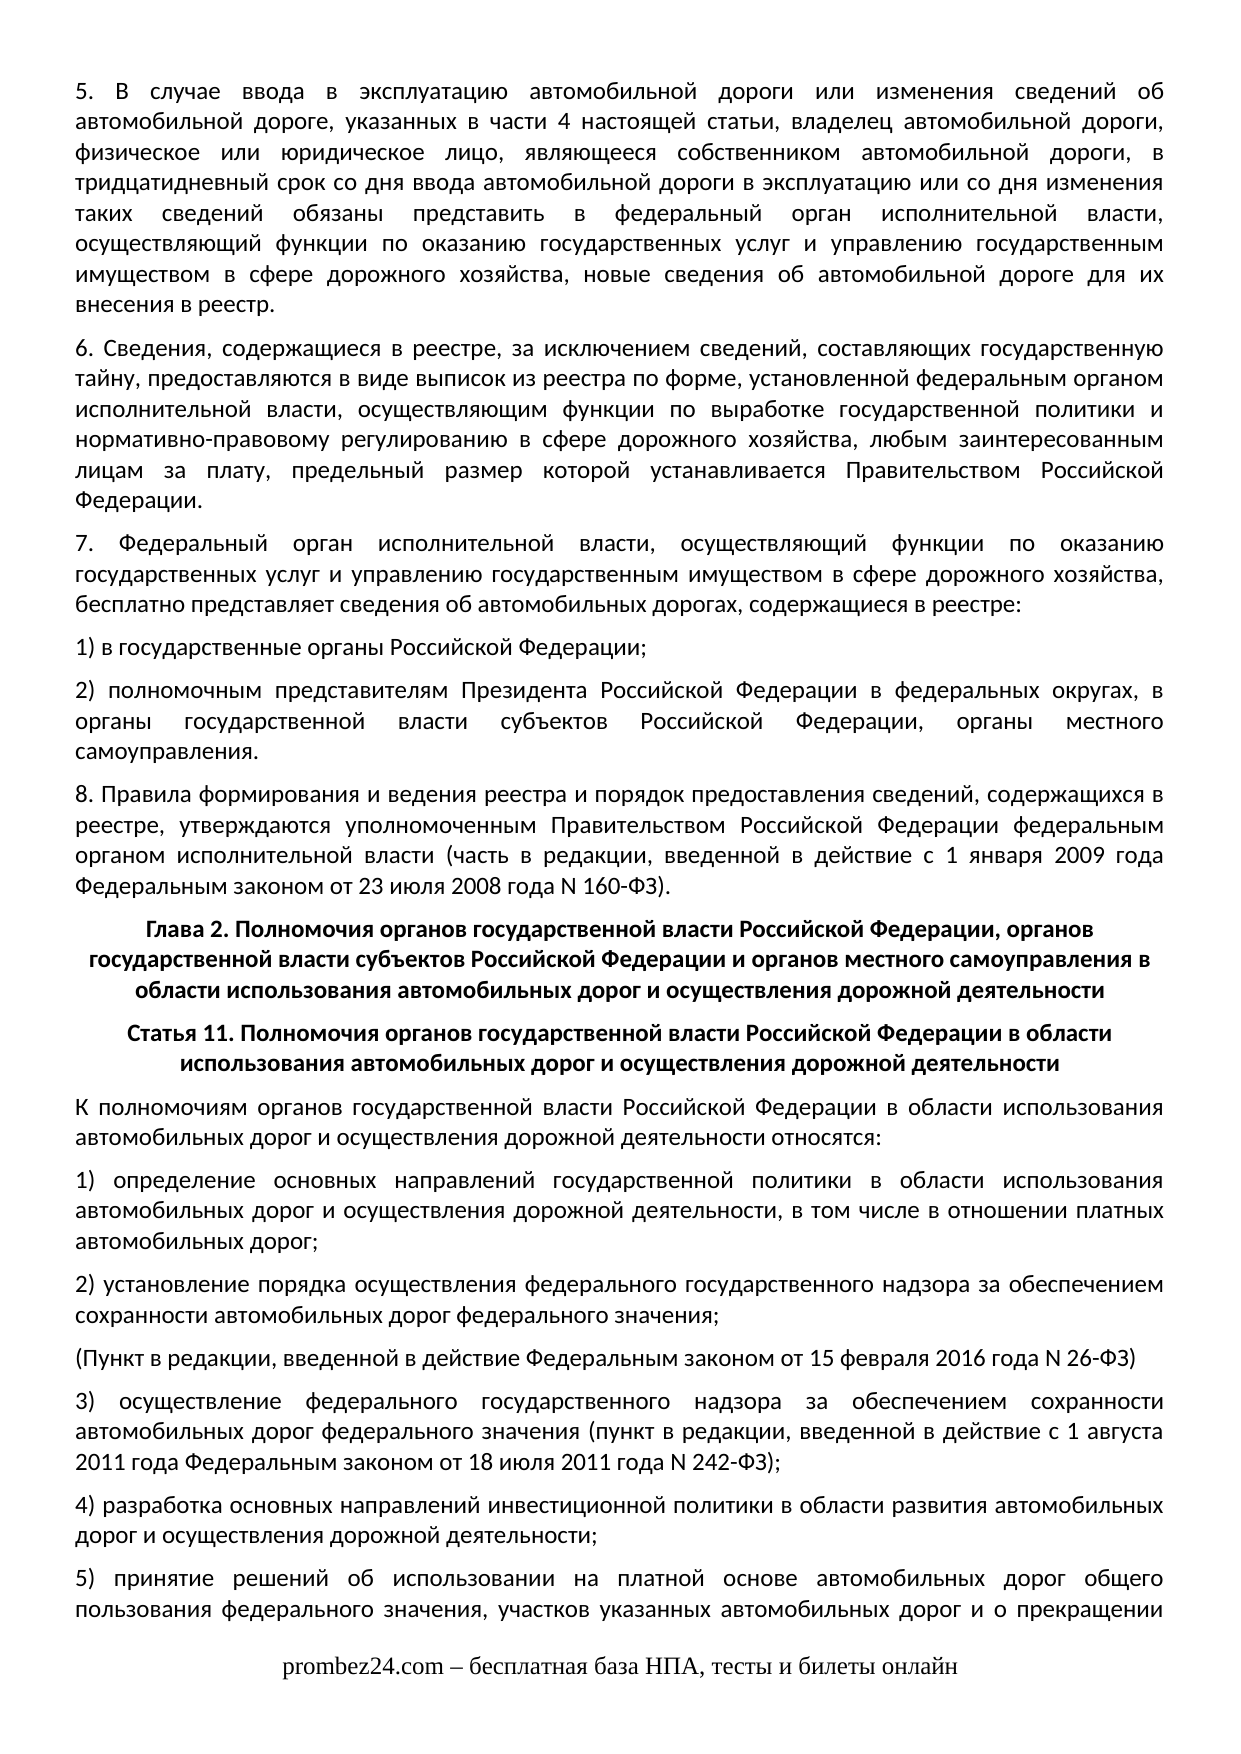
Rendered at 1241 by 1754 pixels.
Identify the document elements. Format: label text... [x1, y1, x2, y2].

text 2) установление порядка осуществления федерального государственного надзора за обеспечением сохранности автомобильных дорог федерального значения; [75, 1268, 1165, 1329]
text 8. Правила формирования и ведения реестра и порядок предоставления сведений, содержащихся в реестре, утверждаются уполномоченным Правительством Российской Федерации федеральным органом исполнительной власти (часть в редакции, введенной в действие с 1 января 2009 года Федеральным законом от 23 июля 2008 года N 160-ФЗ). [75, 778, 1165, 901]
text Глава 2. Полномочия органов государственной власти Российской Федерации, органов государственной власти субъектов Российской Федерации и органов местного самоуправления в области использования автомобильных дорог и осуществления дорожной деятельности [75, 913, 1165, 1004]
text 2) полномочным представителям Президента Российской Федерации в федеральных округах, в органы государственной власти субъектов Российской Федерации, органы местного самоуправления. [75, 674, 1165, 766]
text 6. Сведения, содержащиеся в реестре, за исключением сведений, составляющих государственную тайну, предоставляются в виде выписок из реестра по форме, установленной федеральным органом исполнительной власти, осуществляющим функции по выработке государственной политики и нормативно-правовому регулированию в сфере дорожного хозяйства, любым заинтересованным лицам за плату, предельный размер которой устанавливается Правительством Российской Федерации. [75, 332, 1165, 515]
text 5. В случае ввода в эксплуатацию автомобильной дороги или изменения сведений об автомобильной дороге, указанных в части 4 настоящей статьи, владелец автомобильной дороги, физическое или юридическое лицо, являющееся собственником автомобильной дороги, в тридцатидневный срок со дня ввода автомобильной дороги в эксплуатацию или со дня изменения таких сведений обязаны представить в федеральный орган исполнительной власти, осуществляющий функции по оказанию государственных услуг и управлению государственным имуществом в сфере дорожного хозяйства, новые сведения об автомобильной дороге для их внесения в реестр. [75, 75, 1165, 319]
text 1) определение основных направлений государственной политики в области использования автомобильных дорог и осуществления дорожной деятельности, в том числе в отношении платных автомобильных дорог; [75, 1164, 1165, 1256]
text Статья 11. Полномочия органов государственной власти Российской Федерации в области использования автомобильных дорог и осуществления дорожной деятельности [75, 1017, 1165, 1078]
text 3) осуществление федерального государственного надзора за обеспечением сохранности автомобильных дорог федерального значения (пункт в редакции, введенной в действие с 1 августа 2011 года Федеральным законом от 18 июля 2011 года N 242-ФЗ); [75, 1385, 1165, 1476]
text (Пункт в редакции, введенной в действие Федеральным законом от 15 февраля 2016 года N 26-ФЗ) [75, 1342, 1165, 1372]
text 7. Федеральный орган исполнительной власти, осуществляющий функции по оказанию государственных услуг и управлению государственным имуществом в сфере дорожного хозяйства, бесплатно представляет сведения об автомобильных дорогах, содержащиеся в реестре: [75, 527, 1165, 619]
text К полномочиям органов государственной власти Российской Федерации в области использования автомобильных дорог и осуществления дорожной деятельности относятся: [75, 1091, 1165, 1152]
text 1) в государственные органы Российской Федерации; [75, 631, 1165, 662]
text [75, 1562, 1165, 1623]
text 4) разработка основных направлений инвестиционной политики в области развития автомобильных дорог и осуществления дорожной деятельности; [75, 1489, 1165, 1550]
